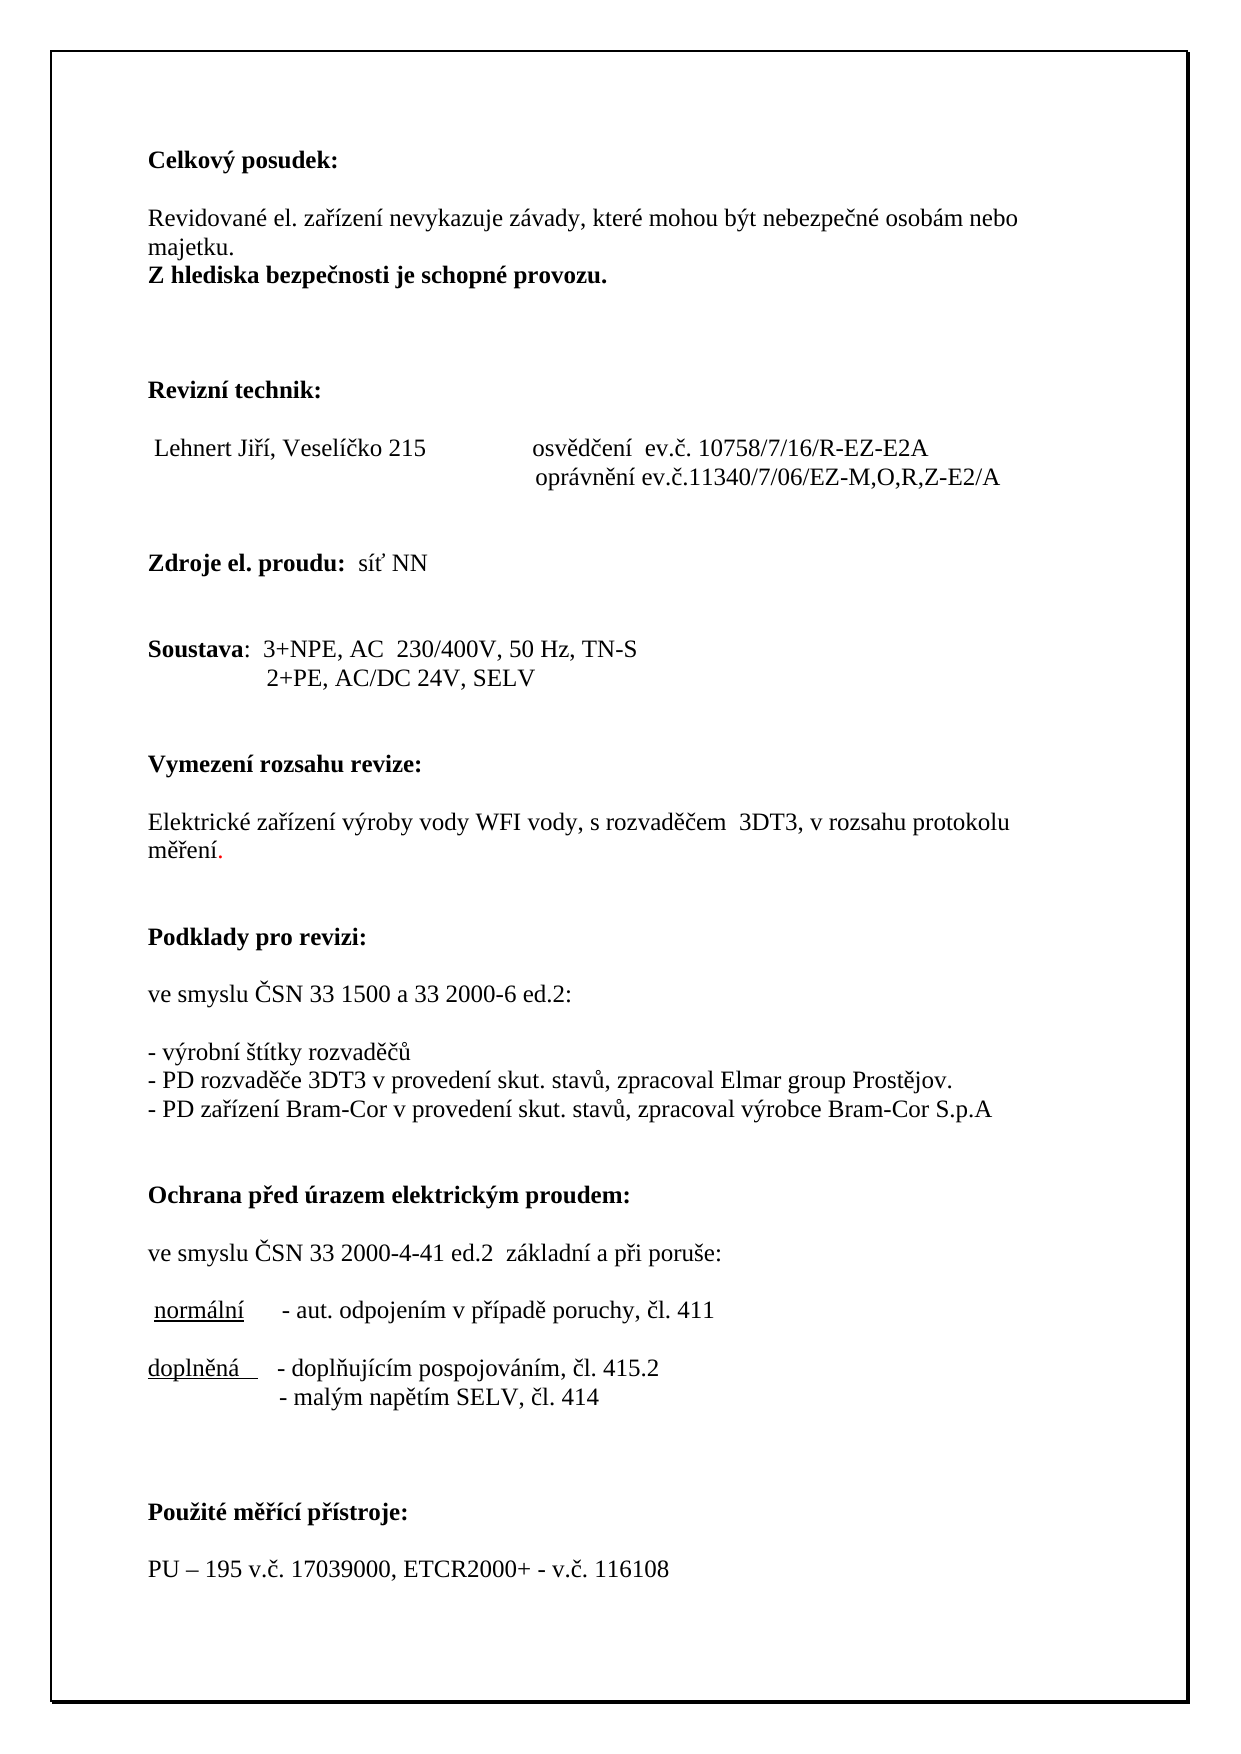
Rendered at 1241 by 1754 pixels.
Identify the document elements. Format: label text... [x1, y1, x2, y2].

text Celkový posudek: [148, 145, 1091, 174]
text - PD zařízení Bram-Cor v provedení skut. stavů, zpracoval výrobce Bram-Cor S.p.A [148, 1094, 1091, 1123]
text PU – 195 v.č. 17039000, ETCR2000+ - v.č. 116108 [148, 1554, 1091, 1583]
text Revizní technik: [148, 375, 1091, 404]
text - výrobní štítky rozvaděčů [148, 1037, 1091, 1065]
text - malým napětím SELV, čl. 414 [148, 1382, 1091, 1410]
text Podklady pro revizi: [148, 922, 1091, 950]
text Ochrana před úrazem elektrickým proudem: [148, 1180, 1091, 1209]
text Revidované el. zařízení nevykazuje závady, které mohou být nebezpečné osobám nebo majetku. [148, 203, 1091, 260]
text oprávnění ev.č.11340/7/06/EZ-M,O,R,Z-E2/A [148, 462, 1091, 490]
text ve smyslu ČSN 33 1500 a 33 2000-6 ed.2: [148, 979, 1091, 1008]
text Použité měřící přístroje: [148, 1497, 1091, 1525]
text Elektrické zařízení výroby vody WFI vody, s rozvaděčem 3DT3, v rozsahu protokolu měření. [148, 807, 1091, 864]
text 2+PE, AC/DC 24V, SELV [148, 663, 1091, 692]
text Lehnert Jiří, Veselíčko 215 osvědčení ev.č. 10758/7/16/R-EZ-E2A [148, 433, 1091, 462]
text doplněná - doplňujícím pospojováním, čl. 415.2 [148, 1353, 1091, 1382]
text Vymezení rozsahu revize: [148, 749, 1091, 778]
text Z hlediska bezpečnosti je schopné provozu. [148, 260, 1091, 289]
text normální - aut. odpojením v případě poruchy, čl. 411 [148, 1295, 1091, 1324]
text Zdroje el. proudu: síť NN [148, 548, 1091, 577]
text Soustava: 3+NPE, AC 230/400V, 50 Hz, TN-S [148, 634, 1091, 663]
text ve smyslu ČSN 33 2000-4-41 ed.2 základní a při poruše: [148, 1238, 1091, 1267]
text - PD rozvaděče 3DT3 v provedení skut. stavů, zpracoval Elmar group Prostějov. [148, 1065, 1091, 1094]
